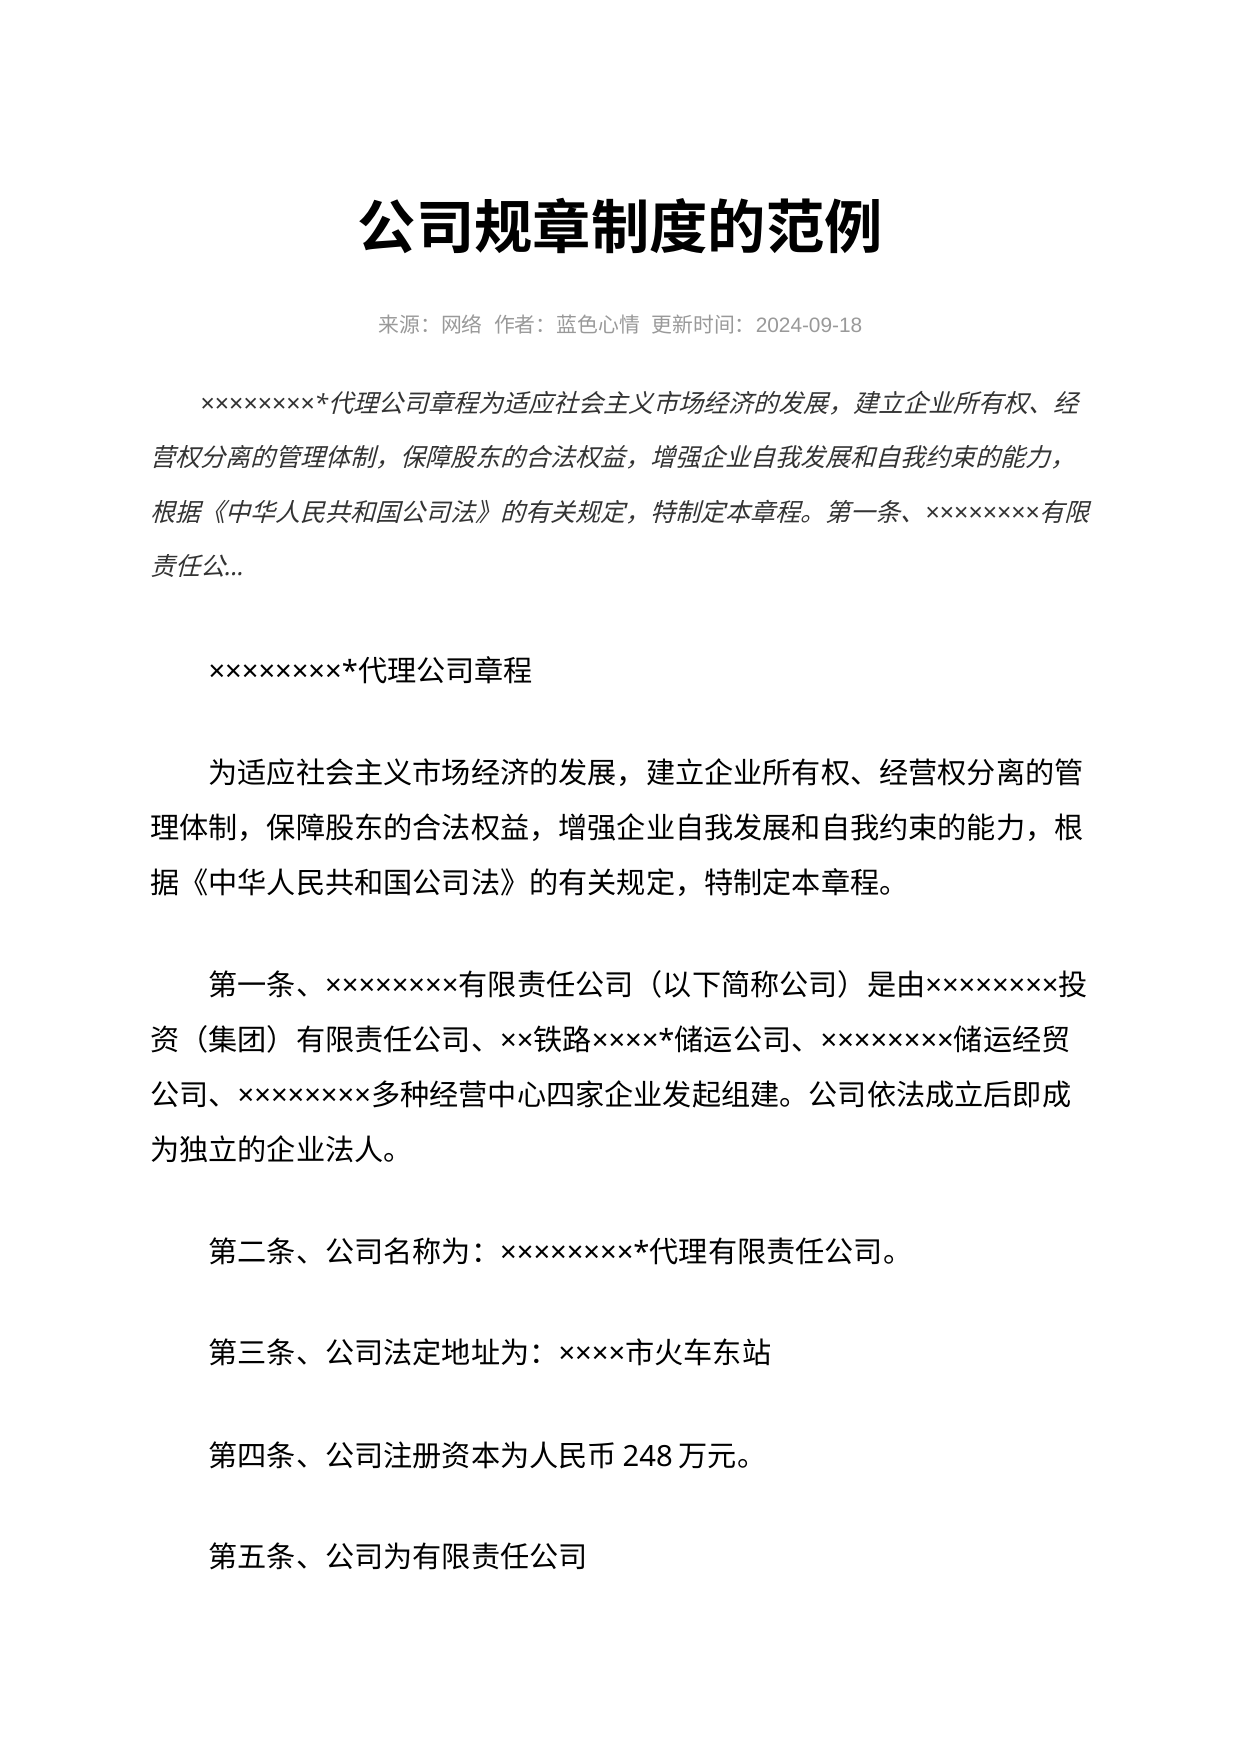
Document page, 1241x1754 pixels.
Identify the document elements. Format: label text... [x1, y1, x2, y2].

subtitle 公司规章制度的范例 [150, 181, 1090, 266]
text 第三条、公司法定地址为：××××市火车东站 [150, 1330, 1090, 1372]
text 第四条、公司注册资本为人民币248万元。 [150, 1432, 1090, 1474]
text ××××××××*代理公司章程为适应社会主义市场经济的发展，建立企业所有权、经营权分离的管理体制，保障股东的合法权益，增强企业自我发展和自我约束的能力，根据《中华人民共和国公司法》的有关规定，特制定本章程。第一条、××××××××有限责任公... [150, 383, 1090, 583]
text 来源：网络 作者：蓝色心情 更新时间：2024-09-18 [150, 313, 1090, 337]
text 第五条、公司为有限责任公司 [150, 1534, 1090, 1576]
text 第二条、公司名称为：××××××××*代理有限责任公司。 [150, 1228, 1090, 1271]
text 第一条、××××××××有限责任公司（以下简称公司）是由××××××××投资（集团）有限责任公司、××铁路××××*储运公司、××××××××储运经贸公司、××××××××多种经营中心四家企业发起组建。公司依法成立后即成为独立的企业法人。 [150, 961, 1090, 1169]
text 为适应社会主义市场经济的发展，建立企业所有权、经营权分离的管理体制，保障股东的合法权益，增强企业自我发展和自我约束的能力，根据《中华人民共和国公司法》的有关规定，特制定本章程。 [150, 750, 1090, 902]
text ××××××××*代理公司章程 [150, 648, 1090, 690]
